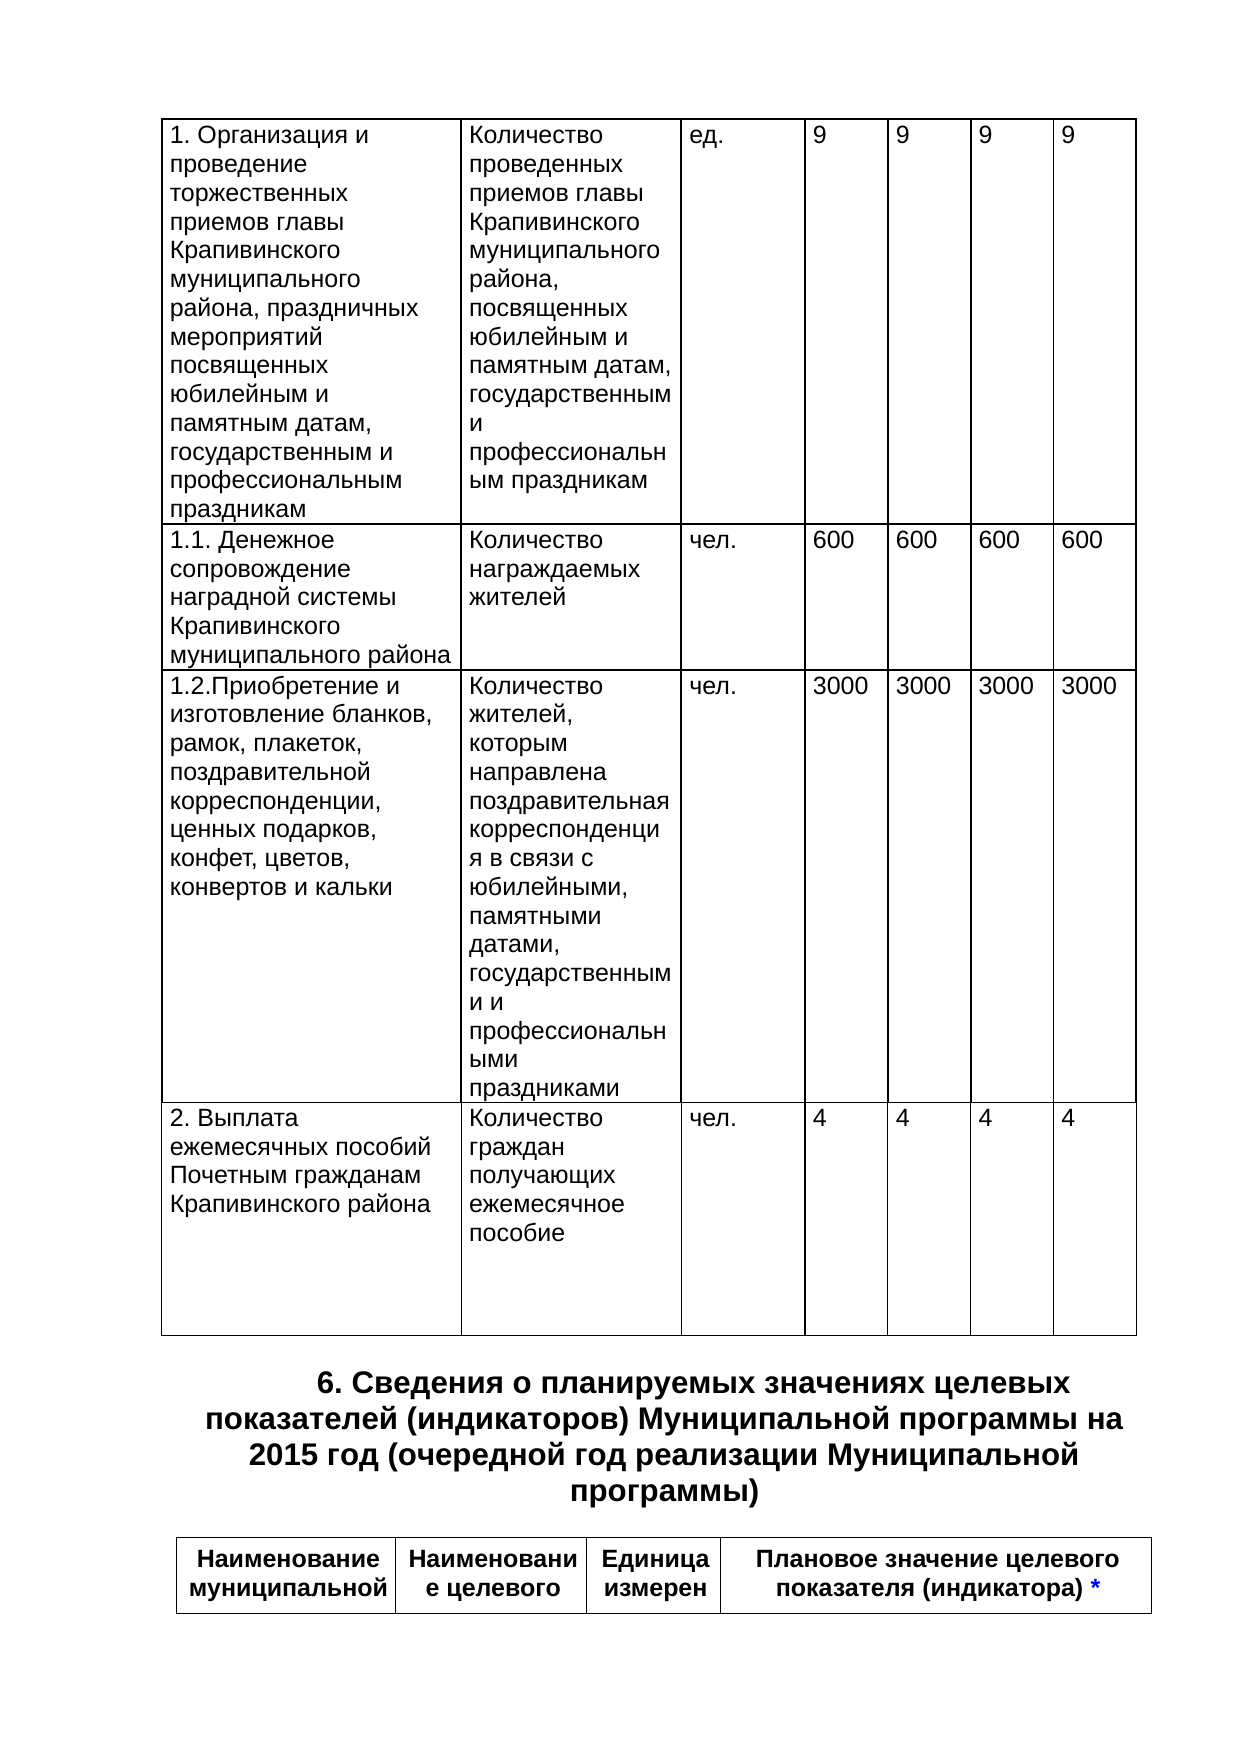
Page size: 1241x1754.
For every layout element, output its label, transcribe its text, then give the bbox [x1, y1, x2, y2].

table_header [177, 1538, 395, 1612]
table_cell 9 [806, 120, 887, 523]
table_cell 1.1. Денежное сопровождение наградной системы Крапивинского муниципального района [163, 525, 460, 668]
table_cell 4 [888, 1103, 970, 1334]
table_header Плановое значение целевого показателя (индикатора) * [721, 1538, 1151, 1612]
table_cell 9 [972, 120, 1053, 523]
table_cell чел. [682, 671, 804, 1102]
table_cell 600 [889, 525, 970, 668]
table_cell 600 [806, 525, 887, 668]
table_cell Количество награждаемых жителей [462, 525, 680, 668]
table_cell ед. [682, 120, 804, 523]
table_cell 3000 [1054, 671, 1135, 1102]
table_cell 9 [1054, 120, 1135, 523]
table_cell 3000 [972, 671, 1053, 1102]
table_cell 3000 [889, 671, 970, 1102]
text 6. Сведения о планируемых значениях целевых показателей (индикаторов) Муниципальной программы на 2015 год (очередной год реализации Муниципальной программы) [177, 1364, 1152, 1508]
table_cell 2. Выплата ежемесячных пособий Почетным гражданам Крапивинского района [162, 1103, 461, 1334]
table_header Единица измерения [587, 1538, 720, 1612]
table_cell 9 [889, 120, 970, 523]
table_cell Количество жителей, которым направлена поздравительная корреспонденция в связи с юбилейными, памятными датами, государственными и профессиональными праздниками [462, 671, 680, 1102]
table_cell Количество проведенных приемов главы Крапивинского муниципального района, посвященных юбилейным и памятным датам, государственным и профессиональным праздникам [462, 120, 680, 523]
table_cell 4 [1054, 1103, 1136, 1334]
table_cell 4 [806, 1103, 887, 1334]
table_cell 1.2.Приобретение и изготовление бланков, рамок, плакеток, поздравительной корреспонденции, ценных подарков, конфет, цветов, конвертов и кальки [163, 671, 460, 1102]
table_cell чел. [682, 1103, 804, 1334]
table_cell 600 [1054, 525, 1135, 668]
table_cell 3000 [806, 671, 887, 1102]
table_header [396, 1538, 586, 1612]
table_cell 4 [971, 1103, 1053, 1334]
table_cell чел. [682, 525, 804, 668]
table_cell 1. Организация и проведение торжественных приемов главы Крапивинского муниципального района, праздничных мероприятий посвященных юбилейным и памятным датам, государственным и профессиональным праздникам [163, 120, 460, 523]
table_cell 600 [972, 525, 1053, 668]
table_cell Количество граждан получающих ежемесячное пособие [462, 1103, 681, 1334]
